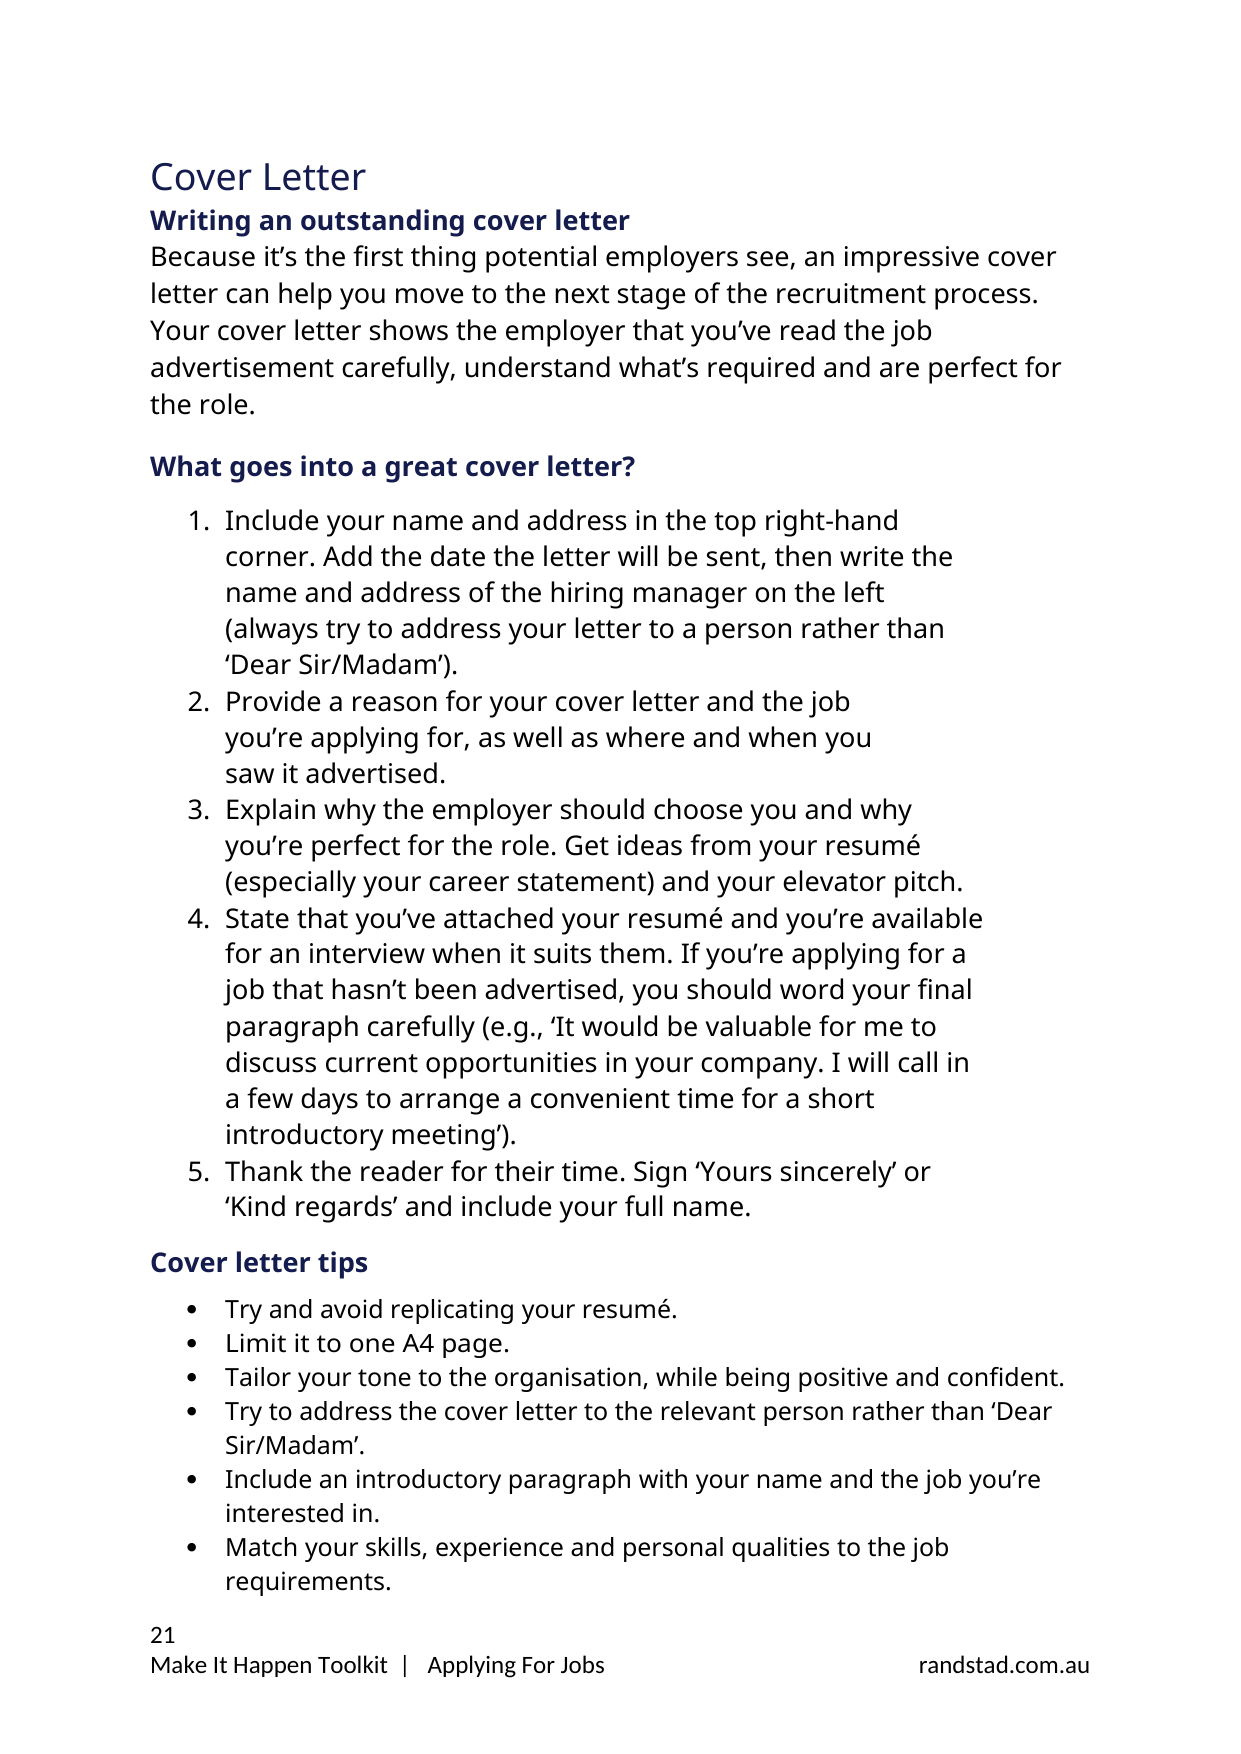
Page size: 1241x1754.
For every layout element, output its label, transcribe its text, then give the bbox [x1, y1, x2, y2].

list Match your skills, experience and personal qualities to the job requirements. [187, 1530, 1090, 1598]
text Writing an outstanding cover letter [150, 201, 1090, 238]
list Explain why the employer should choose you and why you’re perfect for the role. Get ideas from your resumé (especially your career statement) and your elevator pitch. [187, 791, 989, 899]
list Try and avoid replicating your resumé. [187, 1292, 1090, 1326]
text Your cover letter shows the employer that you’ve read the job advertisement carefully, understand what’s required and are perfect for the role. [150, 312, 1090, 422]
list Provide a reason for your cover letter and the job you’re applying for, as well as where and when you saw it advertised. [187, 683, 925, 791]
text Because it’s the first thing potential employers see, an impressive cover letter can help you move to the next stage of the recruitment process. [150, 238, 1090, 312]
list State that you’ve attached your resumé and you’re available for an interview when it suits them. If you’re applying for a job that hasn’t been advertised, you should word your final paragraph carefully (e.g., ‘It would be valuable for me to discuss current opportunities in your company. I will call in a few days to arrange a convenient time for a short introductory meeting’). [187, 899, 987, 1152]
list Limit it to one A4 page. [187, 1326, 1090, 1360]
text Cover Letter [150, 150, 1090, 201]
list Tailor your tone to the organisation, while being positive and confident. [187, 1360, 1090, 1394]
text Cover letter tips [150, 1243, 1090, 1280]
list Thank the reader for their time. Sign ‘Yours sincerely’ or ‘Kind regards’ and include your full name. [187, 1152, 963, 1224]
list Try to address the cover letter to the relevant person rather than ‘Dear Sir/Madam’. [187, 1394, 1090, 1462]
list Include your name and address in the top right-hand corner. Add the date the letter will be sent, then write the name and address of the hiring manager on the left (always try to address your letter to a person rather than ‘Dear Sir/Madam’). [187, 502, 985, 683]
list Include an introductory paragraph with your name and the job you’re interested in. [187, 1462, 1090, 1530]
text What goes into a great cover letter? [150, 447, 1090, 484]
